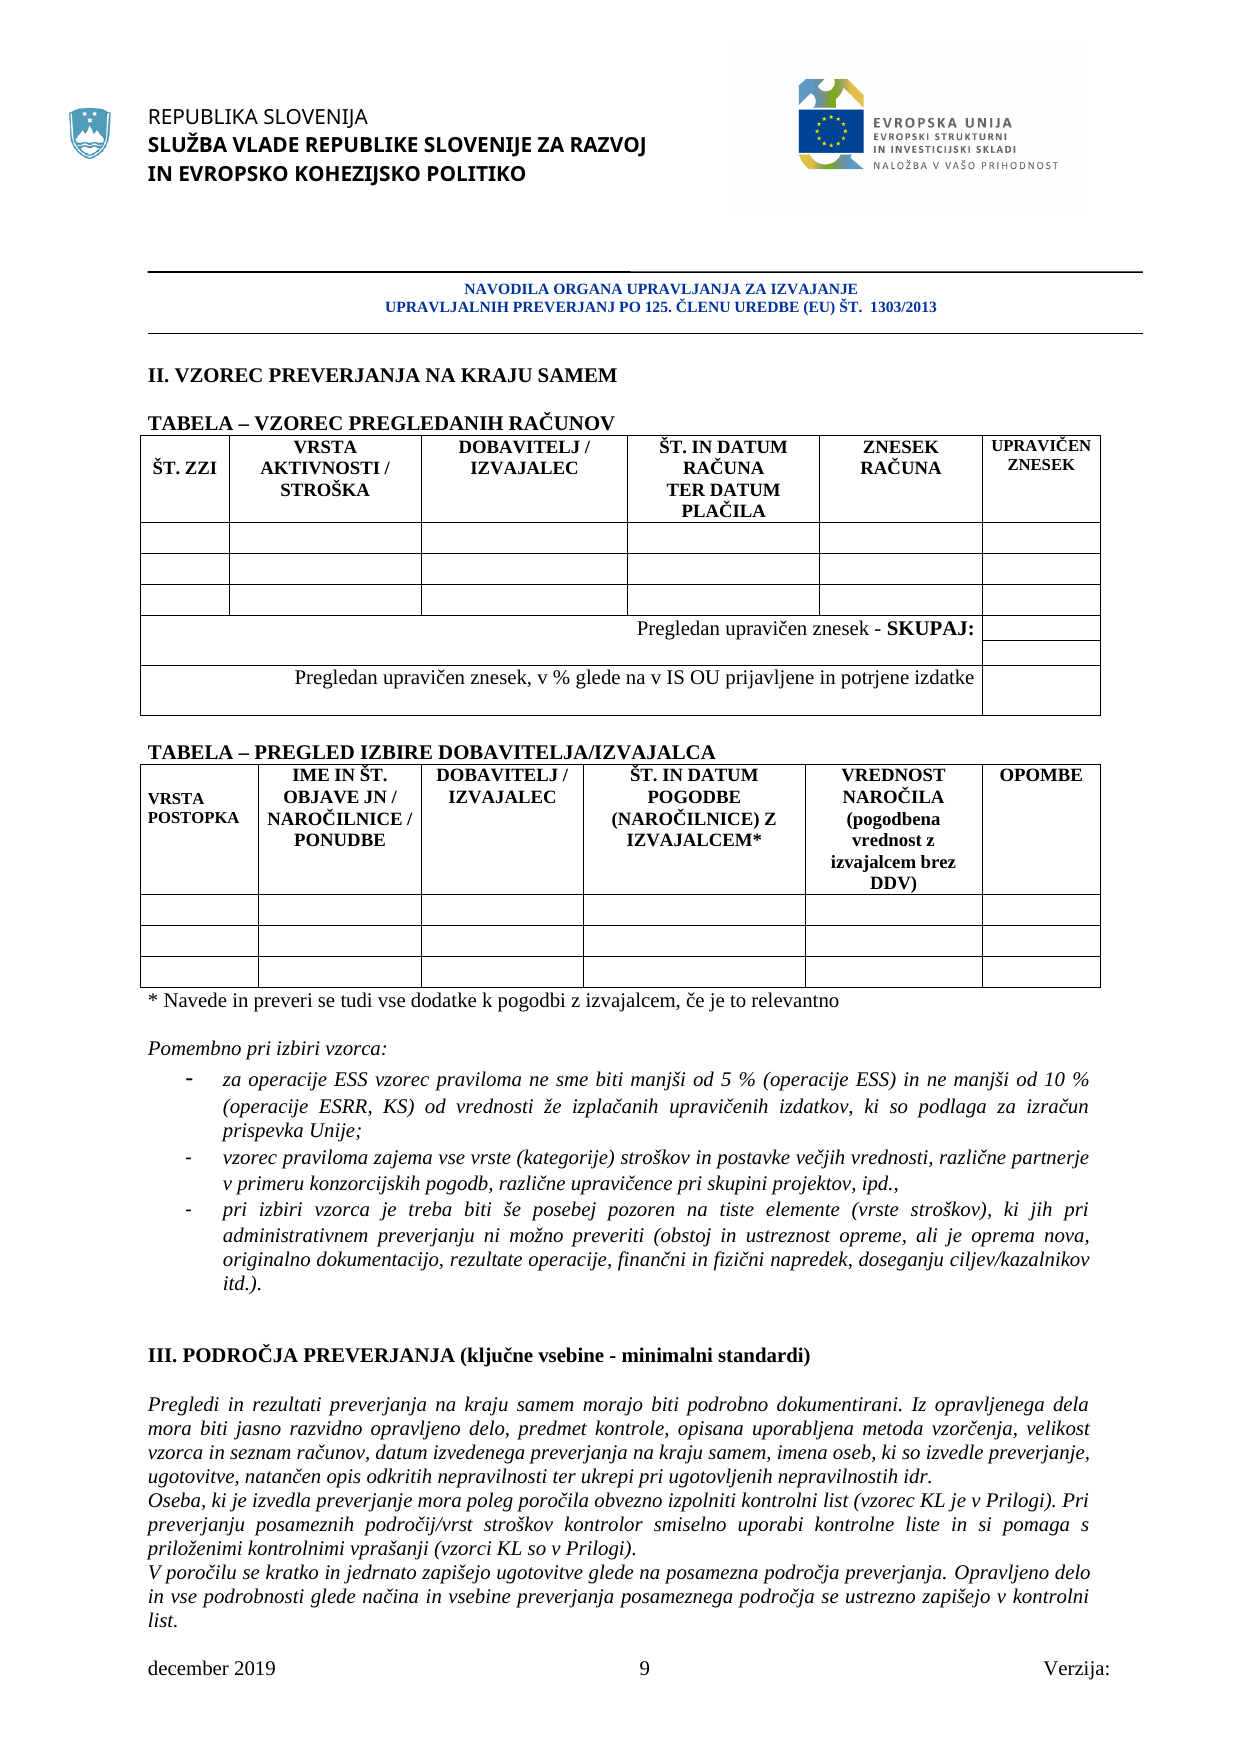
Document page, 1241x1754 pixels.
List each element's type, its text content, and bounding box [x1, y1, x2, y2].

text II. VZOREC PREVERJANJA NA KRAJU SAMEM [148, 363, 1093, 387]
table_cell [584, 926, 805, 956]
table_cell [230, 554, 421, 584]
table_cell [628, 523, 819, 553]
table_cell [983, 957, 1100, 987]
table_cell [141, 895, 258, 925]
table_header VRSTA POSTOPKA [141, 765, 258, 894]
table_header IME IN ŠT. OBJAVE JN / NAROČILNICE / PONUDBE [259, 765, 421, 894]
table_cell [983, 926, 1100, 956]
table_cell [806, 895, 982, 925]
table_header ŠT. IN DATUM POGODBE (NAROČILNICE) Z IZVAJALCEM* [584, 765, 805, 894]
table_cell [141, 926, 258, 956]
table_cell [422, 895, 583, 925]
table_cell [983, 616, 1100, 640]
table_cell [422, 554, 627, 584]
table_cell [259, 895, 421, 925]
table_cell [141, 585, 229, 615]
table_header UPRAVIČEN ZNESEK [983, 436, 1100, 522]
table_header ŠT. ZZI [141, 436, 229, 522]
table_cell [259, 926, 421, 956]
list vzorec praviloma zajema vse vrste (kategorije) stroškov in postavke večjih vrednosti, različne partnerje v primeru konzorcijskih pogodb, različne upravičence pri skupini projektov, ipd., [185, 1142, 1093, 1194]
table_cell [141, 957, 258, 987]
table_cell [259, 957, 421, 987]
table_cell [422, 523, 627, 553]
table_cell [983, 585, 1100, 615]
table_cell [983, 895, 1100, 925]
text Oseba, ki je izvedla preverjanje mora poleg poročila obvezno izpolniti kontrolni list (vzorec KL je v Prilogi). Pri preverjanju posameznih področij/vrst stroškov kontrolor smiselno uporabi kontrolne liste in si pomaga s priloženimi kontrolnimi vprašanji (vzorci KL so v Prilogi). [148, 1488, 1093, 1560]
table_cell Pregledan upravičen znesek - SKUPAJ: [141, 616, 982, 665]
text * Navede in preveri se tudi vse dodatke k pogodbi z izvajalcem, če je to relevantno [148, 988, 1093, 1012]
table_cell [584, 895, 805, 925]
table_header VRSTA AKTIVNOSTI / STROŠKA [230, 436, 421, 522]
table_cell [584, 957, 805, 987]
table_header VREDNOST NAROČILA (pogodbena vrednost z izvajalcem brez DDV) [806, 765, 982, 894]
table_cell [141, 523, 229, 553]
text Pomembno pri izbiri vzorca: [148, 1036, 1093, 1060]
list za operacije ESS vzorec praviloma ne sme biti manjši od 5 % (operacije ESS) in ne manjši od 10 % (operacije ESRR, KS) od vrednosti že izplačanih upravičenih izdatkov, ki so podlaga za izračun prispevka Unije; [185, 1060, 1093, 1142]
list pri izbiri vzorca je treba biti še posebej pozoren na tiste elemente (vrste stroškov), ki jih pri administrativnem preverjanju ni možno preveriti (obstoj in ustreznost opreme, ali je oprema nova, originalno dokumentacijo, rezultate operacije, finančni in fizični napredek, doseganju ciljev/kazalnikov itd.). [185, 1194, 1093, 1295]
table_cell Pregledan upravičen znesek, v % glede na v IS OU prijavljene in potrjene izdatke [141, 666, 982, 715]
table_header ZNESEK RAČUNA [820, 436, 982, 522]
text V poročilu se kratko in jedrnato zapišejo ugotovitve glede na posamezna področja preverjanja. Opravljeno delo in vse podrobnosti glede načina in vsebine preverjanja posameznega področja se ustrezno zapišejo v kontrolni list. [148, 1560, 1093, 1632]
table_header ŠT. IN DATUM RAČUNA TER DATUM PLAČILA [628, 436, 819, 522]
table_cell [628, 554, 819, 584]
table_cell [806, 957, 982, 987]
text TABELA – PREGLED IZBIRE DOBAVITELJA/IZVAJALCA [148, 740, 1093, 764]
text Pregledi in rezultati preverjanja na kraju samem morajo biti podrobno dokumentirani. Iz opravljenega dela mora biti jasno razvidno opravljeno delo, predmet kontrole, opisana uporabljena metoda vzorčenja, velikost vzorca in seznam računov, datum izvedenega preverjanja na kraju samem, imena oseb, ki so izvedle preverjanje, ugotovitve, natančen opis odkritih nepravilnosti ter ukrepi pri ugotovljenih nepravilnostih idr. [148, 1391, 1093, 1488]
text III. PODROČJA PREVERJANJA (ključne vsebine - minimalni standardi) [148, 1343, 1093, 1367]
table_cell [820, 585, 982, 615]
table_cell [820, 554, 982, 584]
picture [732, 40, 1089, 213]
table_cell [141, 554, 229, 584]
table_cell [422, 585, 627, 615]
table_cell [983, 523, 1100, 553]
table_cell [983, 554, 1100, 584]
table_cell [983, 641, 1100, 665]
table_cell [820, 523, 982, 553]
table_header DOBAVITELJ / IZVAJALEC [422, 436, 627, 522]
table_cell [422, 957, 583, 987]
table_cell [422, 926, 583, 956]
table_cell [628, 585, 819, 615]
table_header DOBAVITELJ / IZVAJALEC [422, 765, 583, 894]
table_cell [230, 585, 421, 615]
picture [63, 102, 114, 159]
table_header OPOMBE [983, 765, 1100, 894]
table_cell [230, 523, 421, 553]
table_cell [983, 666, 1100, 715]
text TABELA – VZOREC PREGLEDANIH RAČUNOV [148, 411, 1093, 435]
table_cell [806, 926, 982, 956]
